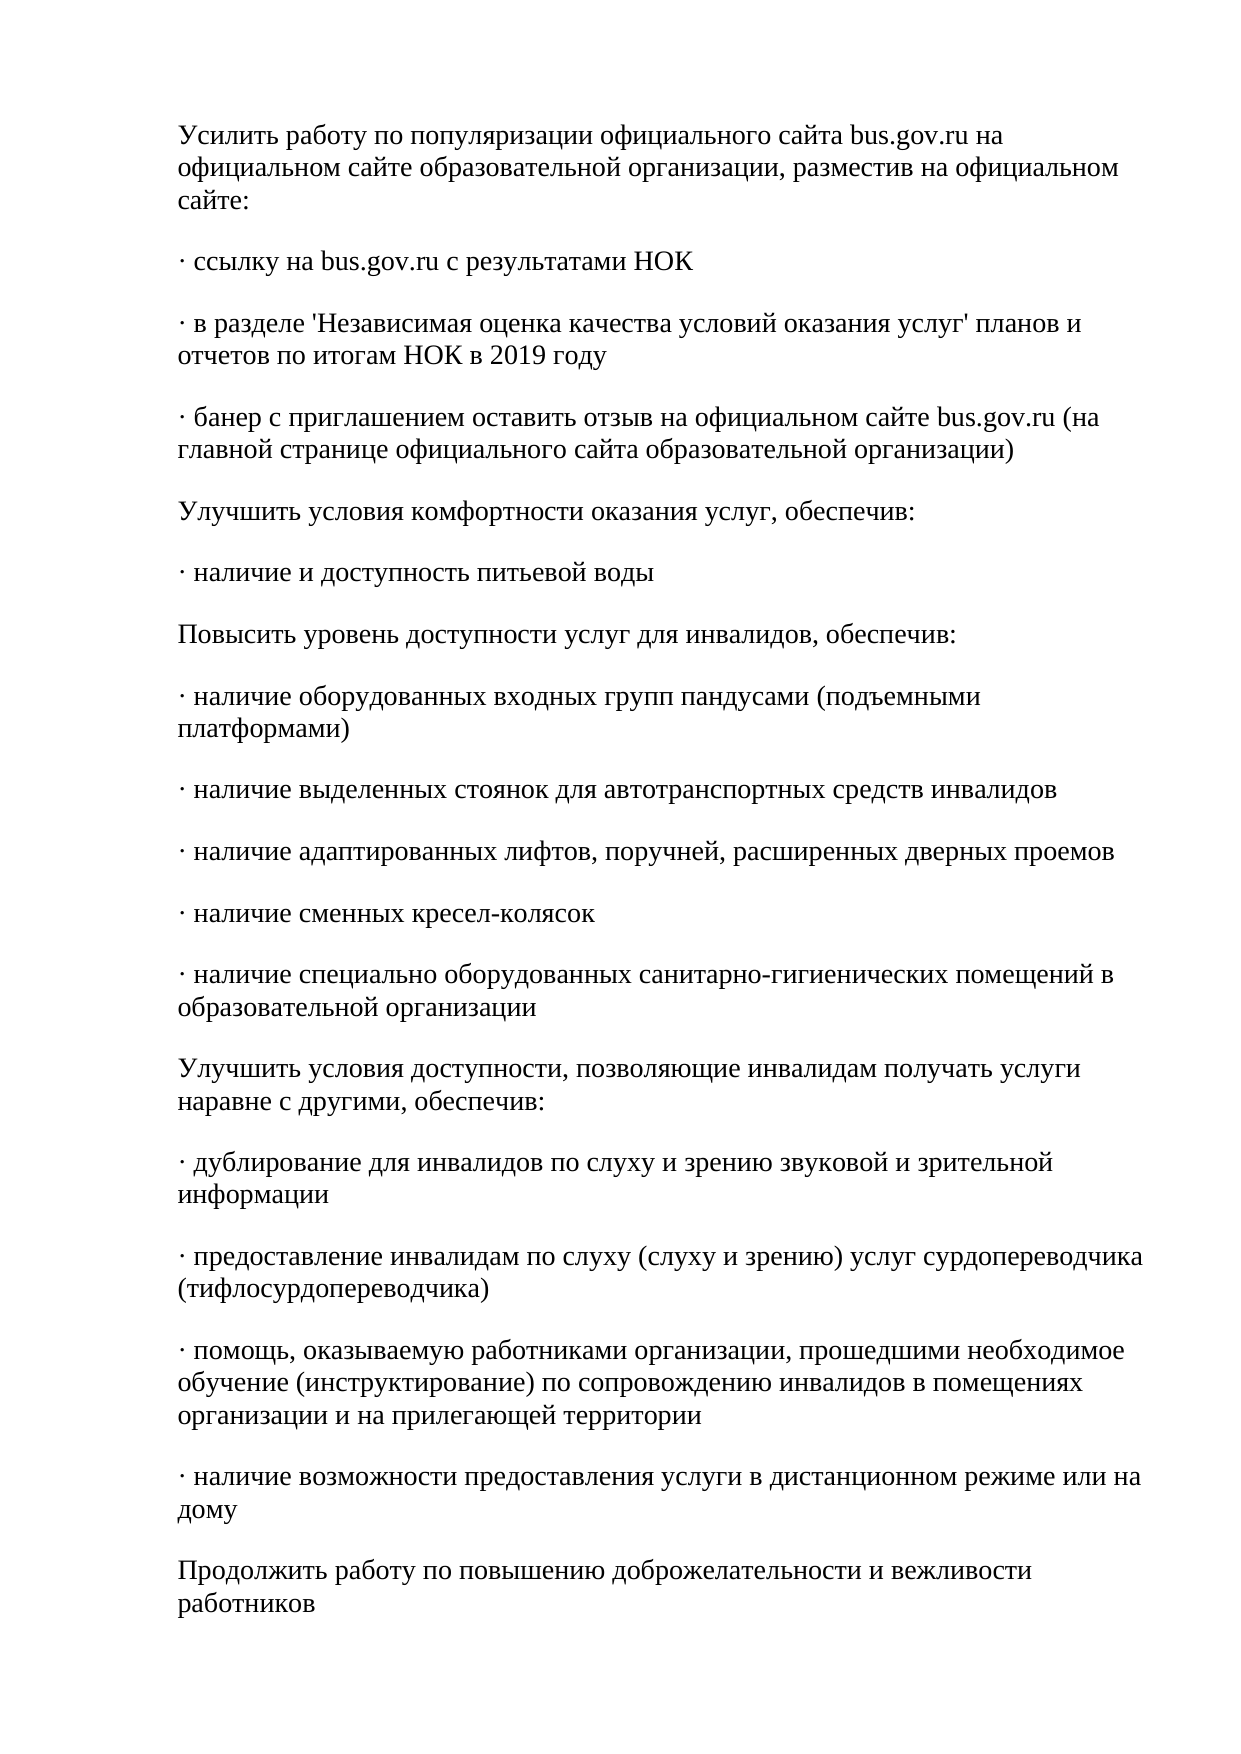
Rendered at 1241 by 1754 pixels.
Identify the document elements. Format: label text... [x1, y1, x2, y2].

text · ссылку на bus.gov.ru с результатами НОК [177, 244, 1152, 277]
text Продолжить работу по повышению доброжелательности и вежливости работников [177, 1553, 1152, 1618]
text · наличие адаптированных лифтов, поручней, расширенных дверных проемов [177, 834, 1152, 867]
text · наличие сменных кресел-колясок [177, 896, 1152, 928]
text Усилить работу по популяризации официального сайта bus.gov.ru на официальном сайте образовательной организации, разместив на официальном сайте: [177, 118, 1152, 215]
text · дублирование для инвалидов по слуху и зрению звуковой и зрительной информации [177, 1145, 1152, 1210]
text · наличие возможности предоставления услуги в дистанционном режиме или на дому [177, 1459, 1152, 1524]
text · наличие выделенных стоянок для автотранспортных средств инвалидов [177, 773, 1152, 805]
text Улучшить условия комфортности оказания услуг, обеспечив: [177, 494, 1152, 526]
text · наличие оборудованных входных групп пандусами (подъемными платформами) [177, 679, 1152, 743]
text Улучшить условия доступности, позволяющие инвалидам получать услуги наравне с другими, обеспечив: [177, 1051, 1152, 1116]
text · наличие и доступность питьевой воды [177, 556, 1152, 588]
text · в разделе 'Независимая оценка качества условий оказания услуг' планов и отчетов по итогам НОК в 2019 году [177, 306, 1152, 371]
text · наличие специально оборудованных санитарно-гигиенических помещений в образовательной организации [177, 957, 1152, 1022]
text · банер с приглашением оставить отзыв на официальном сайте bus.gov.ru (на главной странице официального сайта образовательной организации) [177, 400, 1152, 465]
text · предоставление инвалидам по слуху (слуху и зрению) услуг сурдопереводчика (тифлосурдопереводчика) [177, 1239, 1152, 1304]
text Повысить уровень доступности услуг для инвалидов, обеспечив: [177, 617, 1152, 649]
text · помощь, оказываемую работниками организации, прошедшими необходимое обучение (инструктирование) по сопровождению инвалидов в помещениях организации и на прилегающей территории [177, 1333, 1152, 1430]
